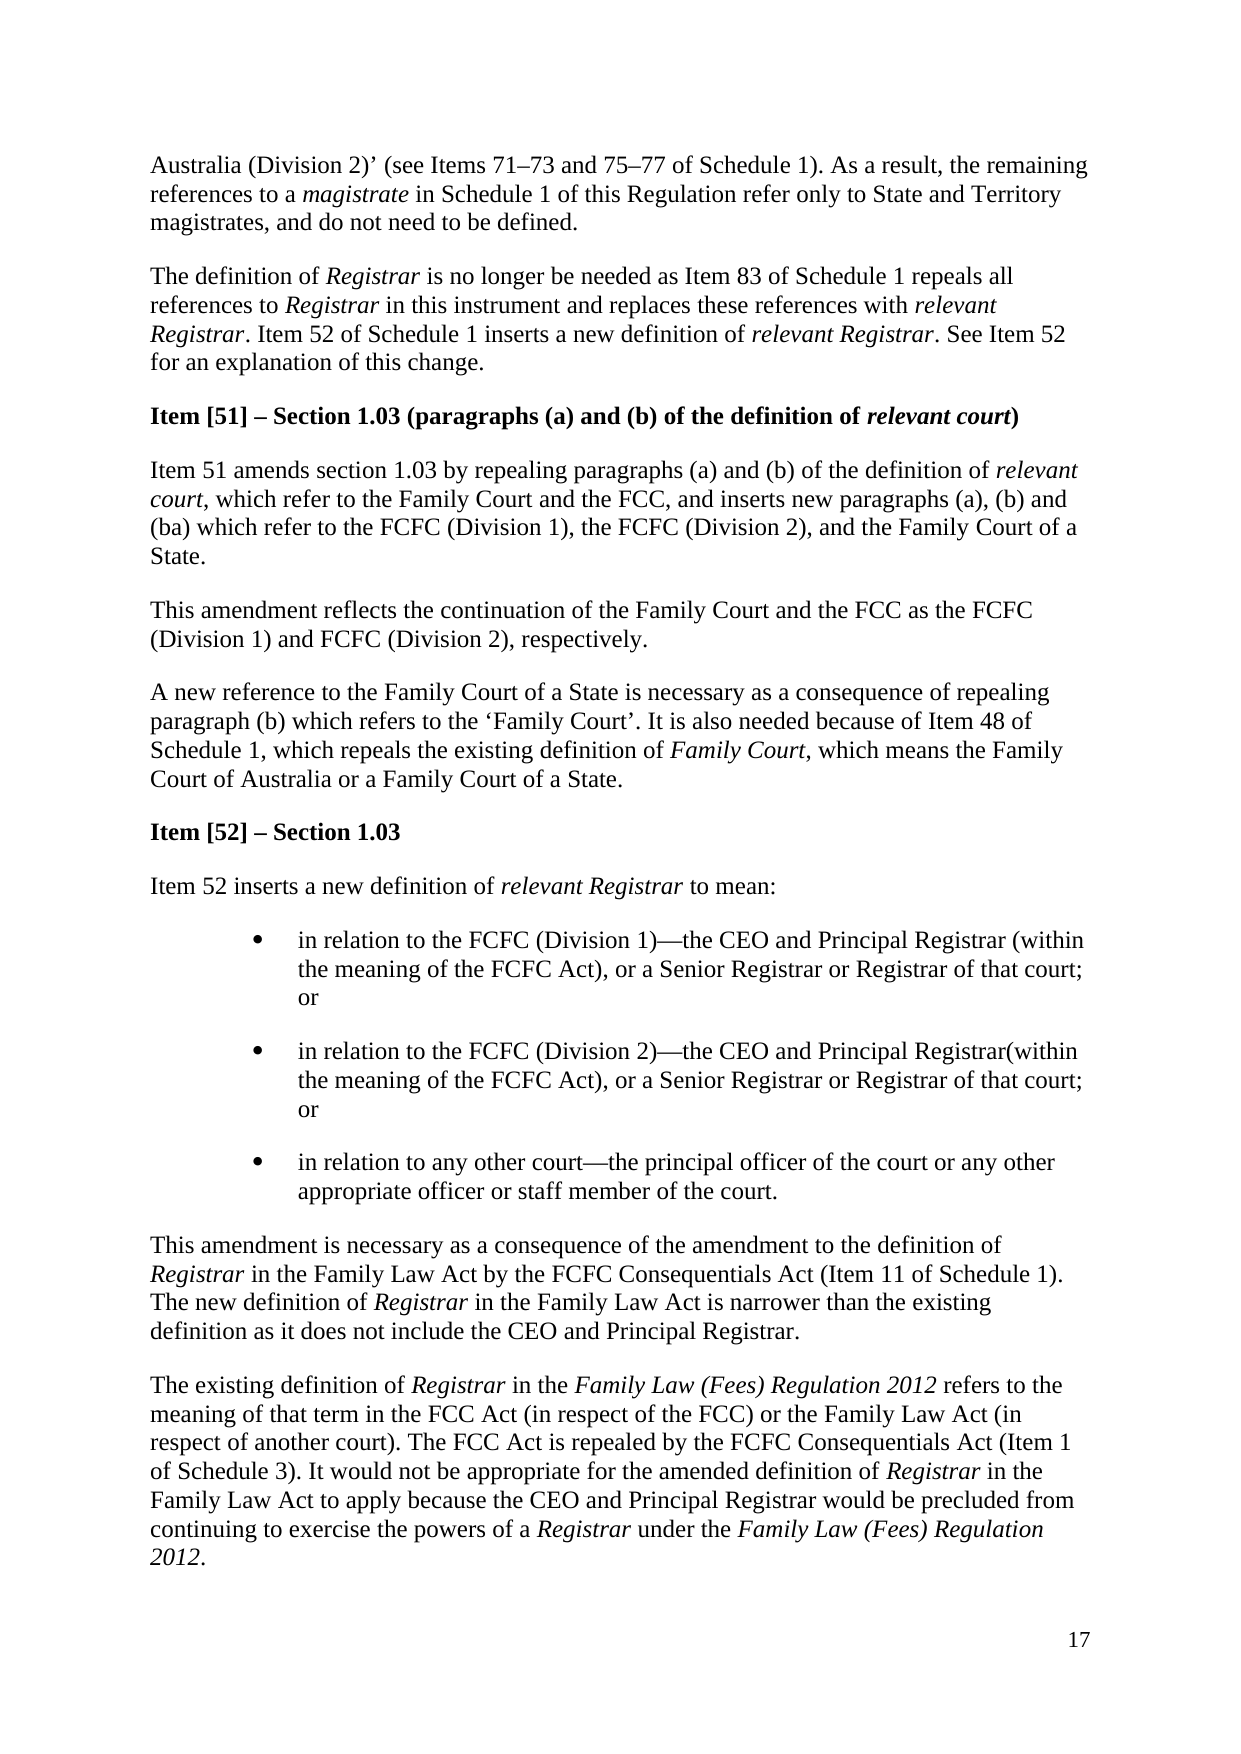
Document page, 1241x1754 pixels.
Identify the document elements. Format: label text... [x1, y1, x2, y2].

list in relation to the FCFC (Division 2)—the CEO and Principal Registrar(within the meaning of the FCFC Act), or a Senior Registrar or Registrar of that court; or [253, 1036, 1090, 1122]
text Item 52 inserts a new definition of relevant Registrar to mean: [150, 871, 1090, 900]
text Item [52] – Section 1.03 [150, 817, 1090, 846]
list in relation to the FCFC (Division 1)—the CEO and Principal Registrar (within the meaning of the FCFC Act), or a Senior Registrar or Registrar of that court; or [253, 925, 1090, 1011]
list in relation to any other court—the principal officer of the court or any other appropriate officer or staff member of the court. [253, 1147, 1090, 1205]
text This amendment is necessary as a consequence of the amendment to the definition of Registrar in the Family Law Act by the FCFC Consequentials Act (Item 11 of Schedule 1). The new definition of Registrar in the Family Law Act is narrower than the existing definition as it does not include the CEO and Principal Registrar. [150, 1230, 1090, 1345]
text This amendment reflects the continuation of the Family Court and the FCC as the FCFC (Division 1) and FCFC (Division 2), respectively. [150, 595, 1090, 652]
text The existing definition of Registrar in the Family Law (Fees) Regulation 2012 refers to the meaning of that term in the FCC Act (in respect of the FCC) or the Family Law Act (in respect of another court). The FCC Act is repealed by the FCFC Consequentials Act (Item 1 of Schedule 3). It would not be appropriate for the amended definition of Registrar in the Family Law Act to apply because the CEO and Principal Registrar would be precluded from continuing to exercise the powers of a Registrar under the Family Law (Fees) Regulation 2012. [150, 1370, 1090, 1571]
text The definition of Registrar is no longer be needed as Item 83 of Schedule 1 repeals all references to Registrar in this instrument and replaces these references with relevant Registrar. Item 52 of Schedule 1 inserts a new definition of relevant Registrar. See Item 52 for an explanation of this change. [150, 261, 1090, 376]
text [150, 150, 1090, 236]
text A new reference to the Family Court of a State is necessary as a consequence of repealing paragraph (b) which refers to the ‘Family Court’. It is also needed because of Item 48 of Schedule 1, which repeals the existing definition of Family Court, which means the Family Court of Australia or a Family Court of a State. [150, 677, 1090, 792]
text Item [51] – Section 1.03 (paragraphs (a) and (b) of the definition of relevant court) [150, 401, 1090, 430]
text Item 51 amends section 1.03 by repealing paragraphs (a) and (b) of the definition of relevant court, which refer to the Family Court and the FCC, and inserts new paragraphs (a), (b) and (ba) which refer to the FCFC (Division 1), the FCFC (Division 2), and the Family Court of a State. [150, 455, 1090, 570]
